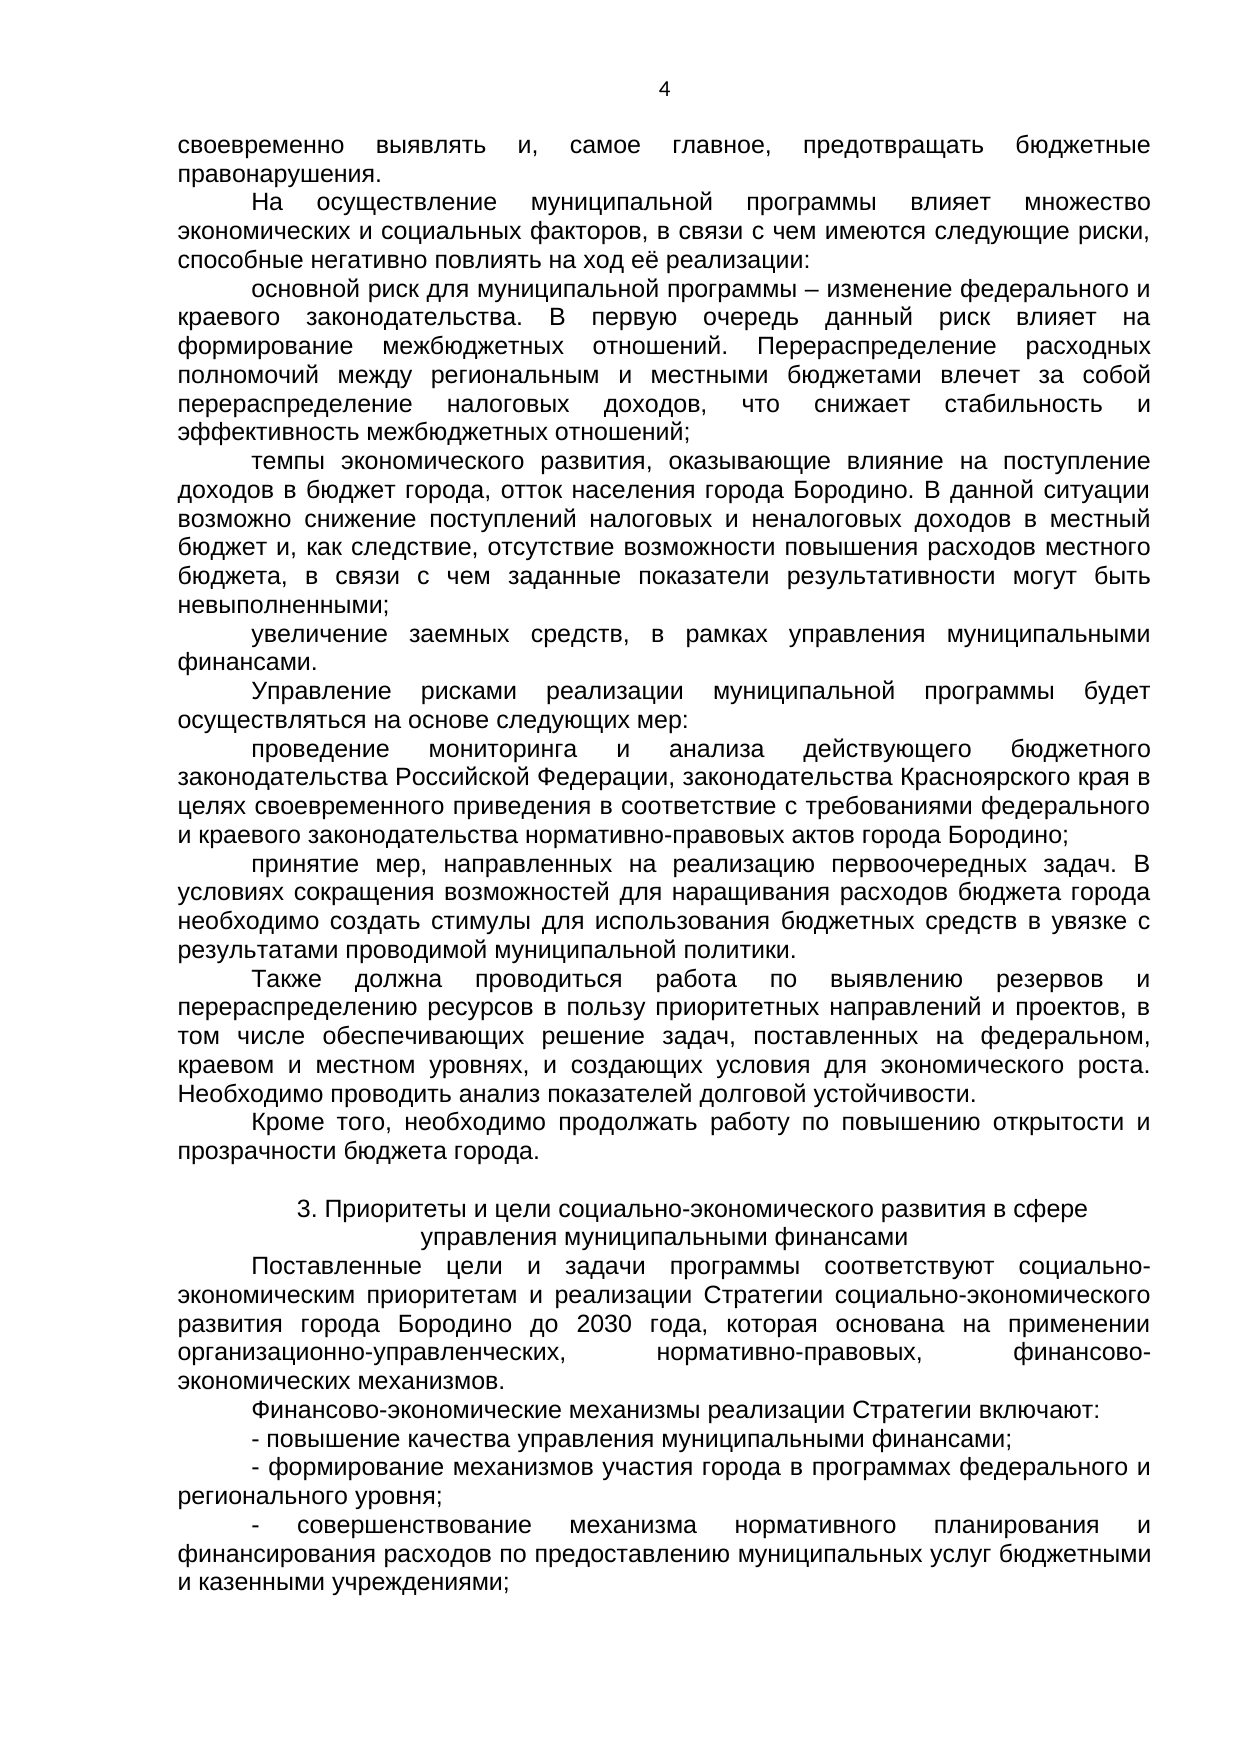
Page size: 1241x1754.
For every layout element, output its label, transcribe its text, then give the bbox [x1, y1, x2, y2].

text принятие мер, направленных на реализацию первоочередных задач. В условиях сокращения возможностей для наращивания расходов бюджета города необходимо создать стимулы для использования бюджетных средств в увязке с результатами проводимой муниципальной политики. [177, 848, 1152, 963]
text увеличение заемных средств, в рамках управления муниципальными финансами. [177, 618, 1152, 676]
list - формирование механизмов участия города в программах федерального и регионального уровня; [177, 1452, 1152, 1510]
text Финансово-экономические механизмы реализации Стратегии включают: [177, 1395, 1152, 1423]
text Управление рисками реализации муниципальной программы будет осуществляться на основе следующих мер: [177, 676, 1152, 733]
text Поставленные цели и задачи программы соответствуют социально-экономическим приоритетам и реализации Стратегии социально-экономического развития города Бородино до 2030 года, которая основана на применении организационно-управленческих, нормативно-правовых, финансово-экономических механизмов. [177, 1251, 1152, 1395]
text На осуществление муниципальной программы влияет множество экономических и социальных факторов, в связи с чем имеются следующие риски, способные негативно повлиять на ход её реализации: [177, 187, 1152, 273]
text Кроме того, необходимо продолжать работу по повышению открытости и прозрачности бюджета города. [177, 1107, 1152, 1165]
text 3. Приоритеты и цели социально-экономического развития в сфере управления муниципальными финансами [177, 1193, 1152, 1251]
list - повышение качества управления муниципальными финансами; [177, 1423, 1152, 1452]
list - совершенствование механизма нормативного планирования и финансирования расходов по предоставлению муниципальных услуг бюджетными и казенными учреждениями; [177, 1510, 1152, 1596]
text проведение мониторинга и анализа действующего бюджетного законодательства Российской Федерации, законодательства Красноярского края в целях своевременного приведения в соответствие с требованиями федерального и краевого законодательства нормативно-правовых актов города Бородино; [177, 733, 1152, 848]
text Также должна проводиться работа по выявлению резервов и перераспределению ресурсов в пользу приоритетных направлений и проектов, в том числе обеспечивающих решение задач, поставленных на федеральном, краевом и местном уровнях, и создающих условия для экономического роста. Необходимо проводить анализ показателей долговой устойчивости. [177, 963, 1152, 1107]
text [177, 130, 1152, 187]
text основной риск для муниципальной программы – изменение федерального и краевого законодательства. В первую очередь данный риск влияет на формирование межбюджетных отношений. Перераспределение расходных полномочий между региональным и местными бюджетами влечет за собой перераспределение налоговых доходов, что снижает стабильность и эффективность межбюджетных отношений; [177, 273, 1152, 446]
text темпы экономического развития, оказывающие влияние на поступление доходов в бюджет города, отток населения города Бородино. В данной ситуации возможно снижение поступлений налоговых и неналоговых доходов в местный бюджет и, как следствие, отсутствие возможности повышения расходов местного бюджета, в связи с чем заданные показатели результативности могут быть невыполненными; [177, 446, 1152, 618]
